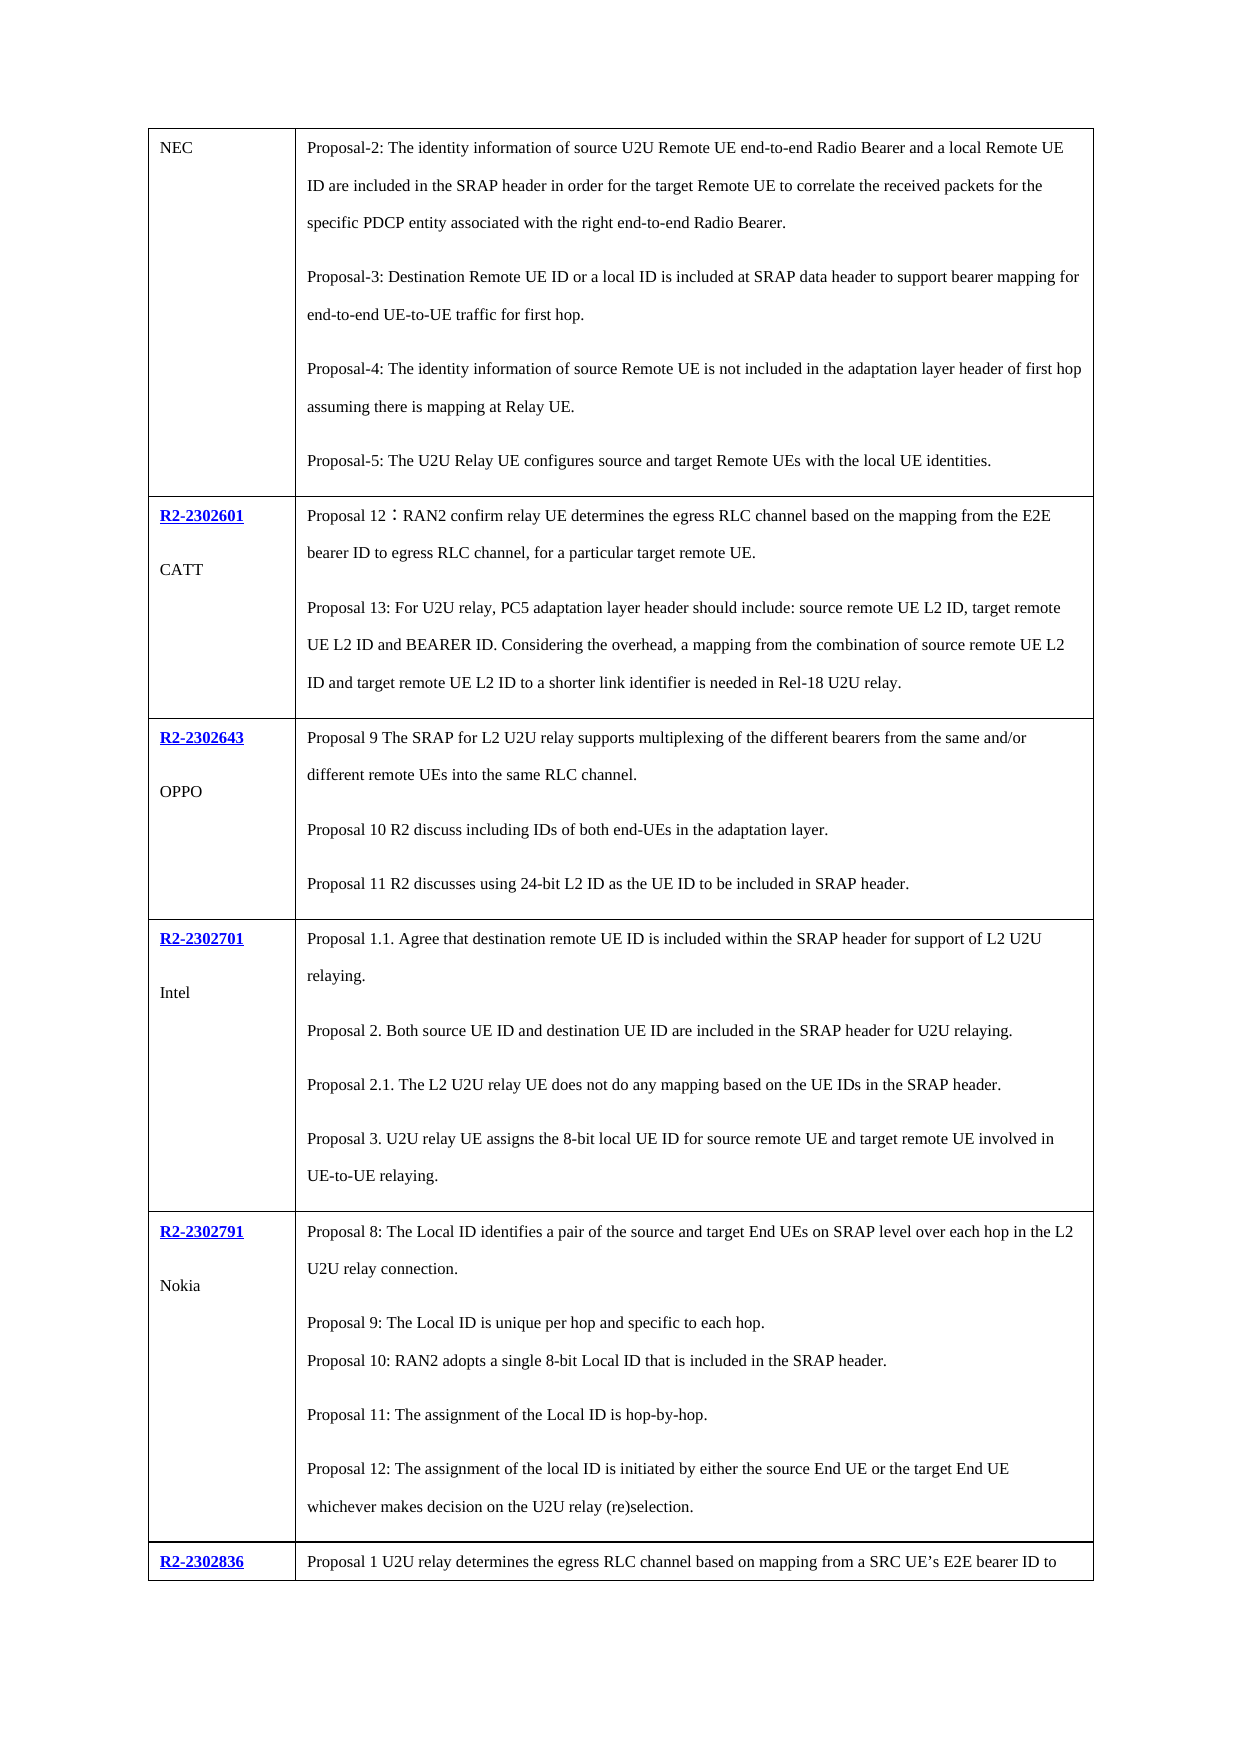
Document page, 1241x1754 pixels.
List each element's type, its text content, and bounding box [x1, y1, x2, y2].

table_cell Proposal 1.1. Agree that destination remote UE ID is included within the SRAP header for support of L2 U2U relaying. Proposal 2. Both source UE ID and destination UE ID are included in the SRAP header for U2U relaying. Proposal 2.1. The L2 U2U relay UE does not do any mapping based on the UE IDs in the SRAP header. Proposal 3. U2U relay UE assigns the 8-bit local UE ID for source remote UE and target remote UE involved in UE-to-UE relaying. [296, 920, 1093, 1211]
table_cell R2-2302836 Ericsson [149, 1543, 295, 1580]
table_cell Proposal 8: The Local ID identifies a pair of the source and target End UEs on SRAP level over each hop in the L2 U2U relay connection. Proposal 9: The Local ID is unique per hop and specific to each hop. Proposal 10: RAN2 adopts a single 8-bit Local ID that is included in the SRAP header. Proposal 11: The assignment of the Local ID is hop-by-hop. Proposal 12: The assignment of the local ID is initiated by either the source End UE or the target End UE whichever makes decision on the U2U relay (re)selection. [296, 1212, 1093, 1541]
table_cell R2-2302492 NEC [149, 129, 295, 496]
table_cell R2-2302643 OPPO [149, 719, 295, 918]
table_cell Proposal 9 The SRAP for L2 U2U relay supports multiplexing of the different bearers from the same and/or different remote UEs into the same RLC channel. Proposal 10 R2 discuss including IDs of both end-UEs in the adaptation layer. Proposal 11 R2 discusses using 24-bit L2 ID as the UE ID to be included in SRAP header. [296, 719, 1093, 918]
table_cell Proposal 12：RAN2 confirm relay UE determines the egress RLC channel based on the mapping from the E2E bearer ID to egress RLC channel, for a particular target remote UE. Proposal 13: For U2U relay, PC5 adaptation layer header should include: source remote UE L2 ID, target remote UE L2 ID and BEARER ID. Considering the overhead, a mapping from the combination of source remote UE L2 ID and target remote UE L2 ID to a shorter link identifier is needed in Rel-18 U2U relay. [296, 497, 1093, 717]
table_cell R2-2302701 Intel [149, 920, 295, 1211]
table_cell R2-2302601 CATT [149, 497, 295, 717]
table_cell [296, 129, 1093, 496]
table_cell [296, 1543, 1093, 1580]
table_cell R2-2302791 Nokia [149, 1212, 295, 1541]
